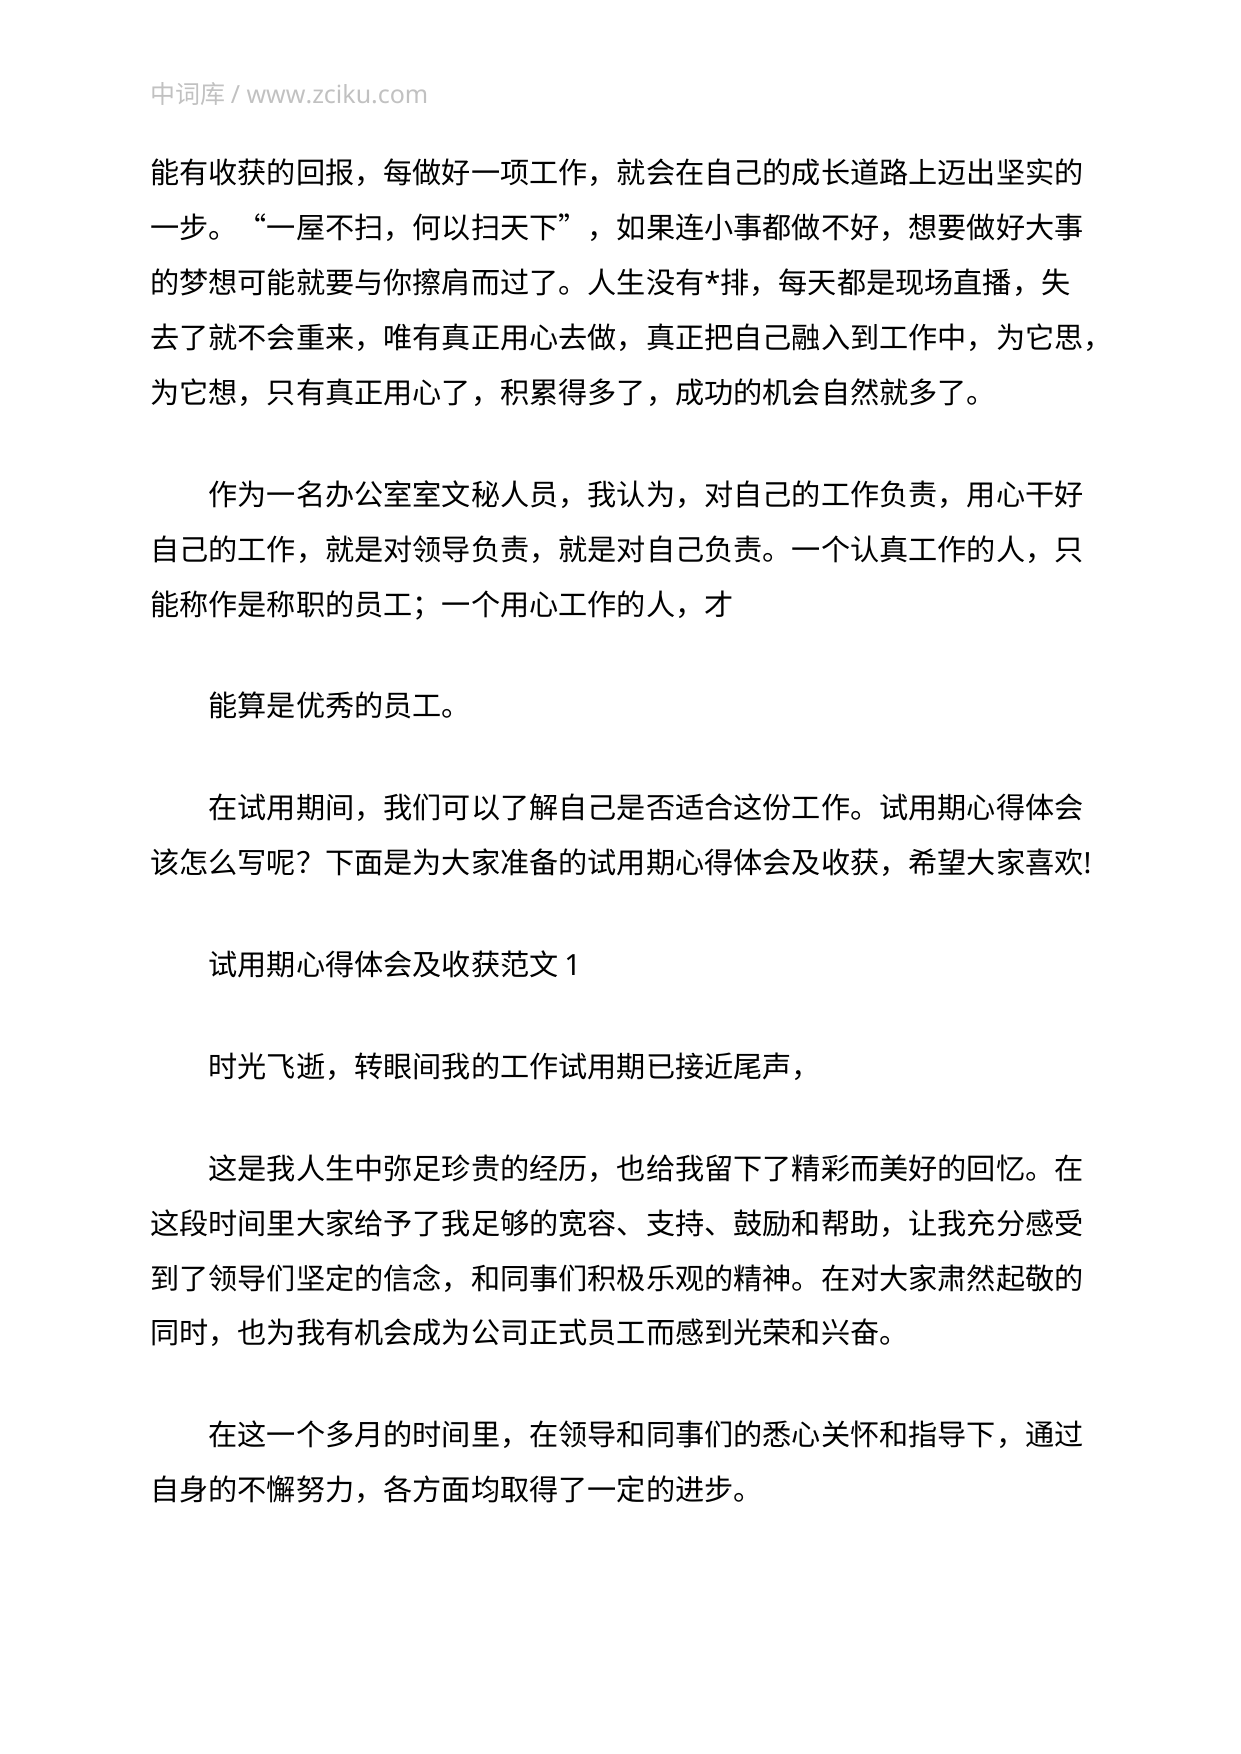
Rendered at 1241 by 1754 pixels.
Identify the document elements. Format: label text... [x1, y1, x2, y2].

text 时光飞逝，转眼间我的工作试用期已接近尾声， [150, 1044, 1090, 1086]
text 在这一个多月的时间里，在领导和同事们的悉心关怀和指导下，通过自身的不懈努力，各方面均取得了一定的进步。 [150, 1412, 1090, 1509]
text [150, 150, 1090, 412]
text 这是我人生中弥足珍贵的经历，也给我留下了精彩而美好的回忆。在这段时间里大家给予了我足够的宽容、支持、鼓励和帮助，让我充分感受到了领导们坚定的信念，和同事们积极乐观的精神。在对大家肃然起敬的同时，也为我有机会成为公司正式员工而感到光荣和兴奋。 [150, 1145, 1090, 1352]
text 能算是优秀的员工。 [150, 683, 1090, 725]
text 试用期心得体会及收获范文1 [150, 942, 1090, 984]
text 在试用期间，我们可以了解自己是否适合这份工作。试用期心得体会该怎么写呢？下面是为大家准备的试用期心得体会及收获，希望大家喜欢! [150, 785, 1090, 882]
text 作为一名办公室室文秘人员，我认为，对自己的工作负责，用心干好自己的工作，就是对领导负责，就是对自己负责。一个认真工作的人，只能称作是称职的员工；一个用心工作的人，才 [150, 471, 1090, 623]
